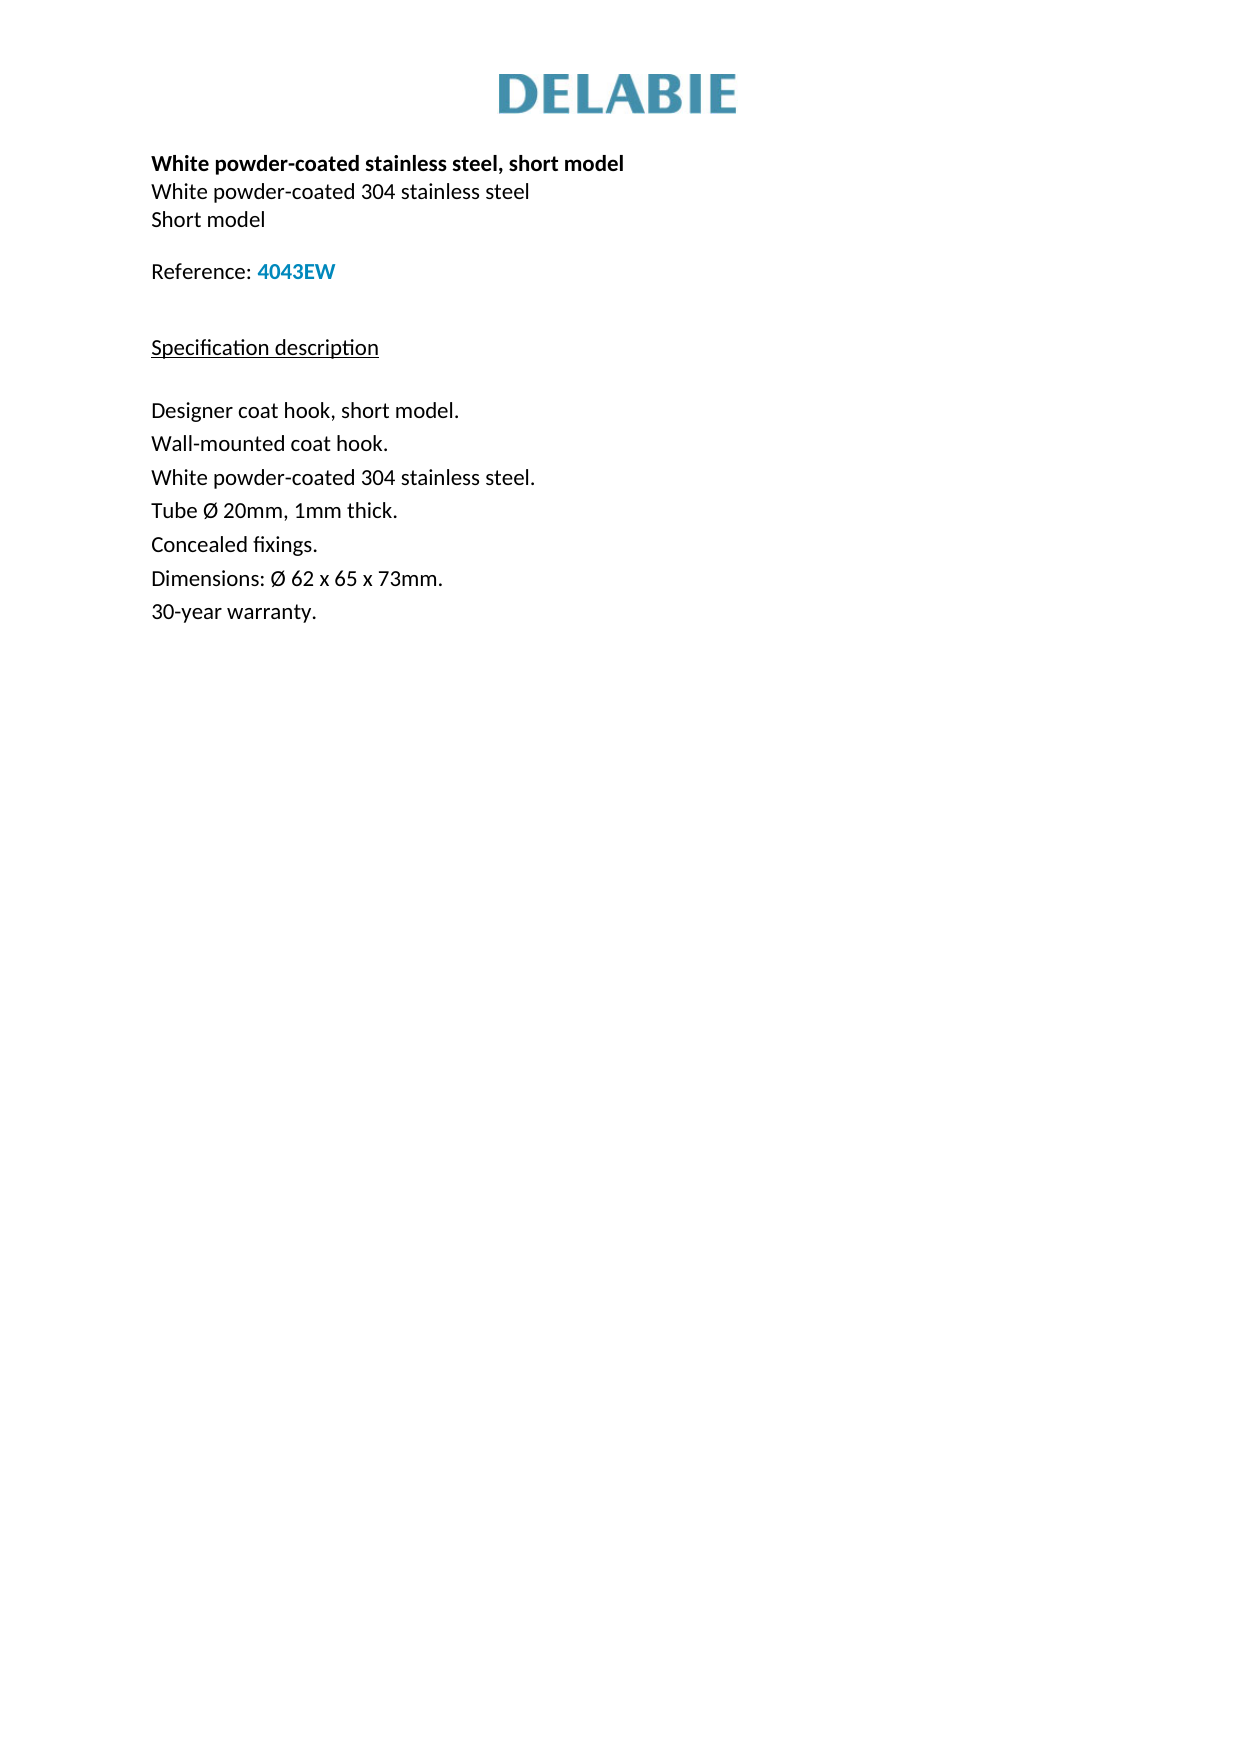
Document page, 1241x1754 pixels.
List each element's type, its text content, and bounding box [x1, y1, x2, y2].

picture [497, 74, 738, 114]
text White powder-coated stainless steel, short model [151, 149, 1084, 177]
text Concealed fixings. [151, 530, 1084, 558]
text Tube Ø 20mm, 1mm thick. [151, 497, 1084, 525]
text Reference: 4043EW [151, 257, 1084, 285]
text Wall-mounted coat hook. [151, 429, 1084, 458]
text Dimensions: Ø 62 x 65 x 73mm. [151, 564, 1084, 592]
text Specification description [151, 333, 1084, 361]
text White powder-coated 304 stainless steel. [151, 463, 1084, 491]
text Designer coat hook, short model. [151, 396, 1084, 424]
text Short model [151, 205, 1084, 233]
text White powder-coated 304 stainless steel [151, 177, 1084, 205]
text 30-year warranty. [151, 597, 1084, 625]
